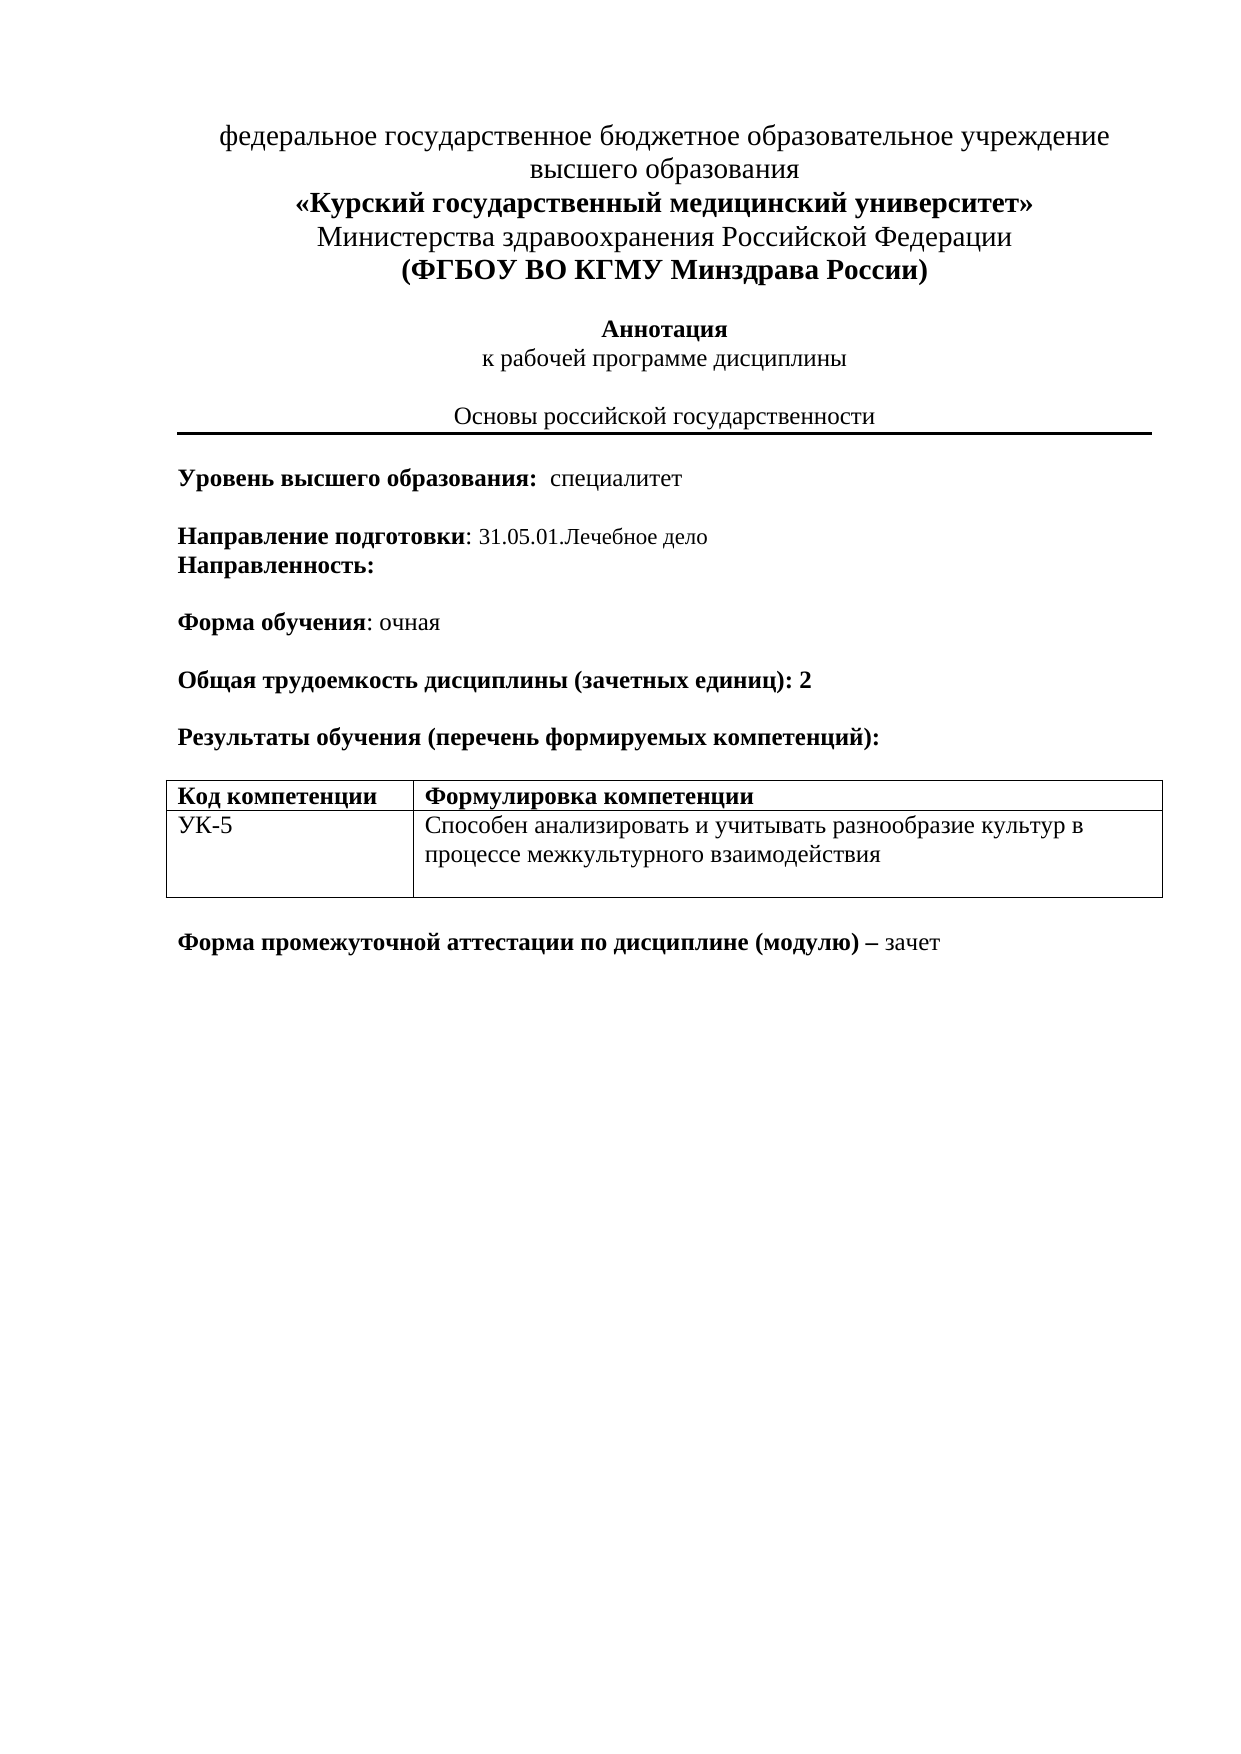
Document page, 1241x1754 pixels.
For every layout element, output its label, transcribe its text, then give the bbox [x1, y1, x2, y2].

text (ФГБОУ ВО КГМУ Минздрава России) [177, 252, 1152, 286]
text высшего образования [177, 152, 1152, 185]
text Основы российской государственности [177, 401, 1152, 432]
text Направление подготовки: 31.05.01.Лечебное дело [177, 521, 1152, 550]
text федеральное государственное бюджетное образовательное учреждение [177, 118, 1152, 152]
text Форма промежуточной аттестации по дисциплине (модулю) – зачет [177, 927, 1152, 955]
text Форма обучения: очная [177, 607, 1152, 636]
text Направленность: [177, 550, 1152, 578]
text Уровень высшего образования: специалитет [177, 463, 1152, 492]
text Аннотация [177, 314, 1152, 343]
table_cell Способен анализировать и учитывать разнообразие культур в процессе межкультурного взаимодействия [414, 811, 1162, 897]
text Результаты обучения (перечень формируемых компетенций): [177, 722, 1152, 751]
text Общая трудоемкость дисциплины (зачетных единиц): 2 [177, 665, 1152, 693]
text Министерства здравоохранения Российской Федерации [177, 219, 1152, 252]
text «Курский государственный медицинский университет» [177, 185, 1152, 219]
text к рабочей программе дисциплины [177, 343, 1152, 372]
table_header Код компетенции [167, 781, 413, 809]
table_header Формулировка компетенции [414, 781, 1162, 809]
table_cell УК-5 [167, 811, 413, 897]
